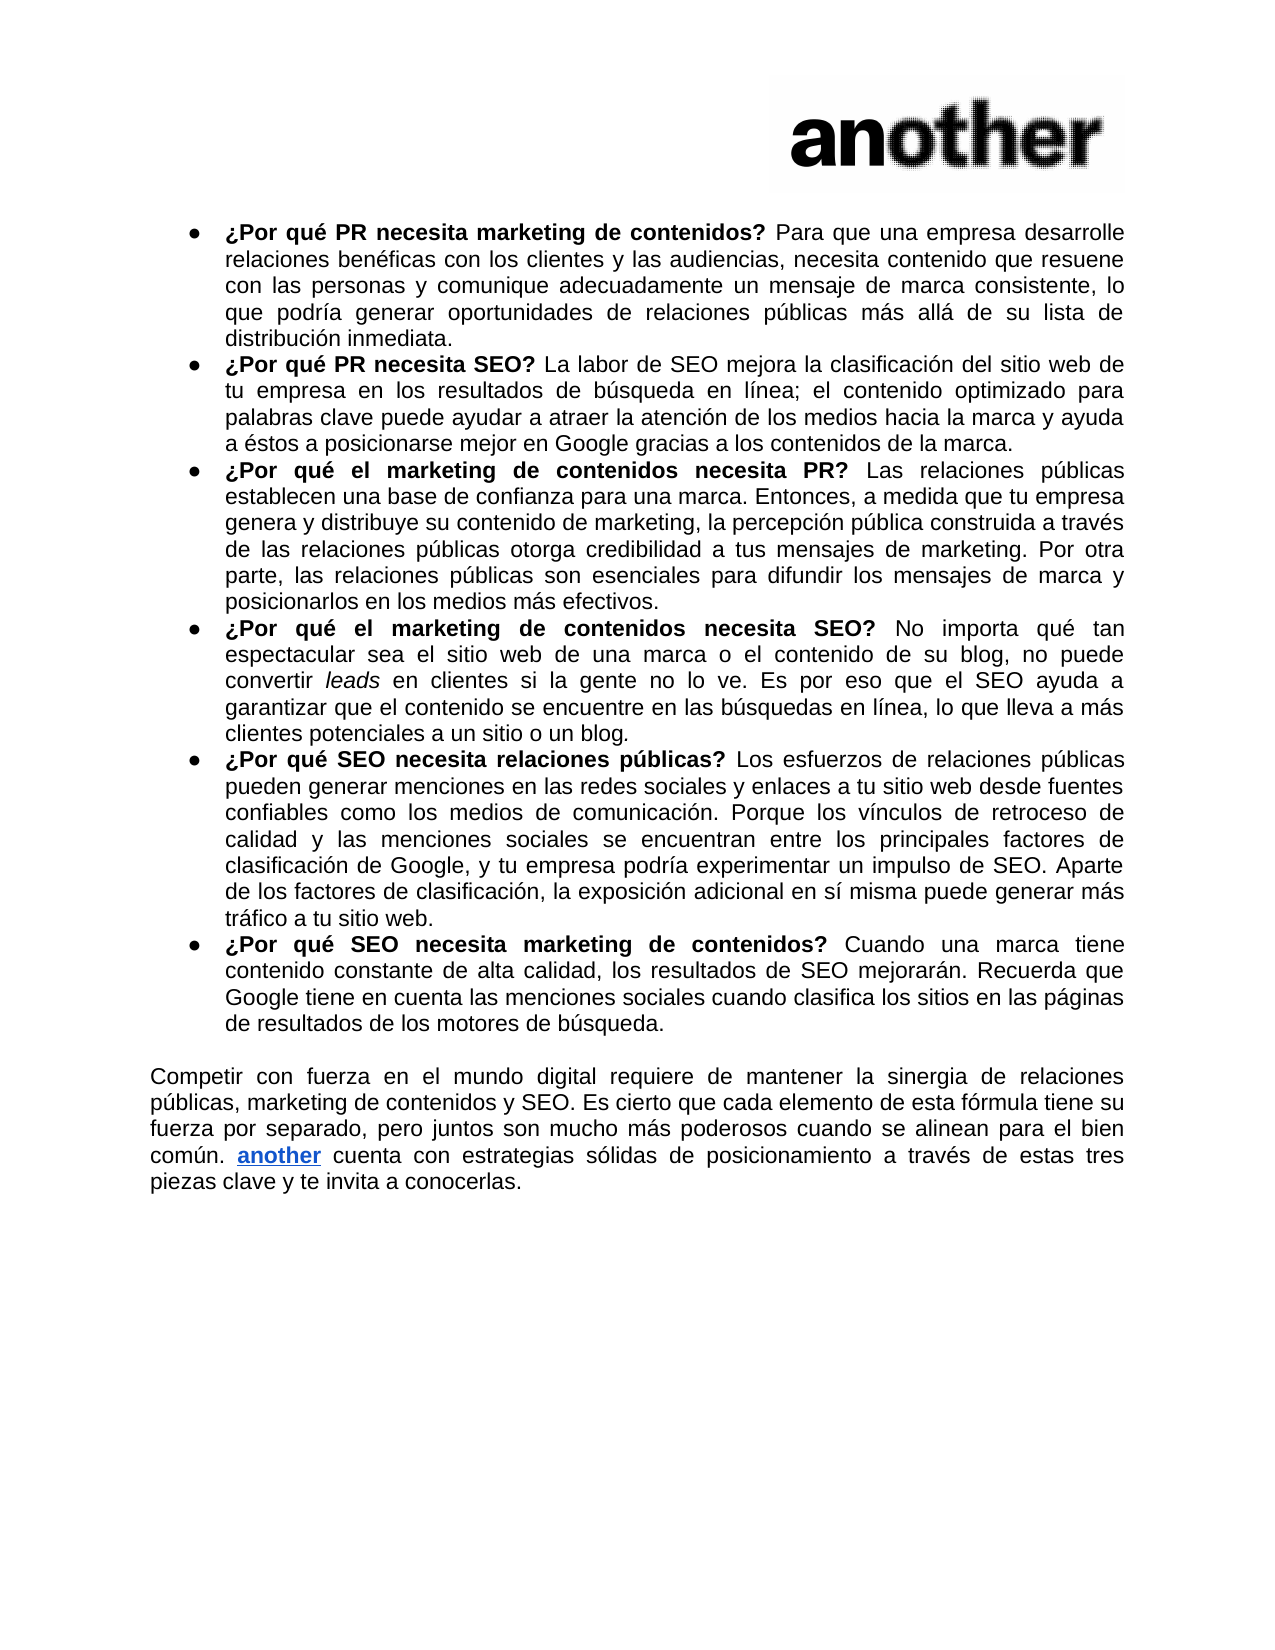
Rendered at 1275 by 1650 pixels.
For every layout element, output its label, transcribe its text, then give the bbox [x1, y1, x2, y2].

list ¿Por qué el marketing de contenidos necesita PR? Las relaciones públicas establecen una base de confianza para una marca. Entonces, a medida que tu empresa genera y distribuye su contenido de marketing, la percepción pública construida a través de las relaciones públicas otorga credibilidad a tus mensajes de marketing. Por otra parte, las relaciones públicas son esenciales para difundir los mensajes de marca y posicionarlos en los medios más efectivos. [187, 457, 1125, 615]
text Competir con fuerza en el mundo digital requiere de mantener la sinergia de relaciones públicas, marketing de contenidos y SEO. Es cierto que cada elemento de esta fórmula tiene su fuerza por separado, pero juntos son mucho más poderosos cuando se alinean para el bien común. another cuenta con estrategias sólidas de posicionamiento a través de estas tres piezas clave y te invita a conocerlas. [150, 1063, 1125, 1194]
list ¿Por qué SEO necesita relaciones públicas? Los esfuerzos de relaciones públicas pueden generar menciones en las redes sociales y enlaces a tu sitio web desde fuentes confiables como los medios de comunicación. Porque los vínculos de retroceso de calidad y las menciones sociales se encuentran entre los principales factores de clasificación de Google, y tu empresa podría experimentar un impulso de SEO. Aparte de los factores de clasificación, la exposición adicional en sí misma puede generar más tráfico a tu sitio web. [187, 746, 1125, 931]
list ¿Por qué PR necesita SEO? La labor de SEO mejora la clasificación del sitio web de tu empresa en los resultados de búsqueda en línea; el contenido optimizado para palabras clave puede ayudar a atraer la atención de los medios hacia la marca y ayuda a éstos a posicionarse mejor en Google gracias a los contenidos de la marca. [187, 351, 1125, 457]
list ¿Por qué el marketing de contenidos necesita SEO? No importa qué tan espectacular sea el sitio web de una marca o el contenido de su blog, no puede convertir leads en clientes si la gente no lo ve. Es por eso que el SEO ayuda a garantizar que el contenido se encuentre en las búsquedas en línea, lo que lleva a más clientes potenciales a un sitio o un blog. [187, 615, 1125, 746]
list ¿Por qué SEO necesita marketing de contenidos? Cuando una marca tiene contenido constante de alta calidad, los resultados de SEO mejorarán. Recuerda que Google tiene en cuenta las menciones sociales cuando clasifica los sitios en las páginas de resultados de los motores de búsqueda. [187, 931, 1125, 1036]
list ¿Por qué PR necesita marketing de contenidos? Para que una empresa desarrolle relaciones benéficas con los clientes y las audiencias, necesita contenido que resuene con las personas y comunique adecuadamente un mensaje de marca consistente, lo que podría generar oportunidades de relaciones públicas más allá de su lista de distribución inmediata. [187, 219, 1125, 351]
picture [769, 75, 1125, 193]
